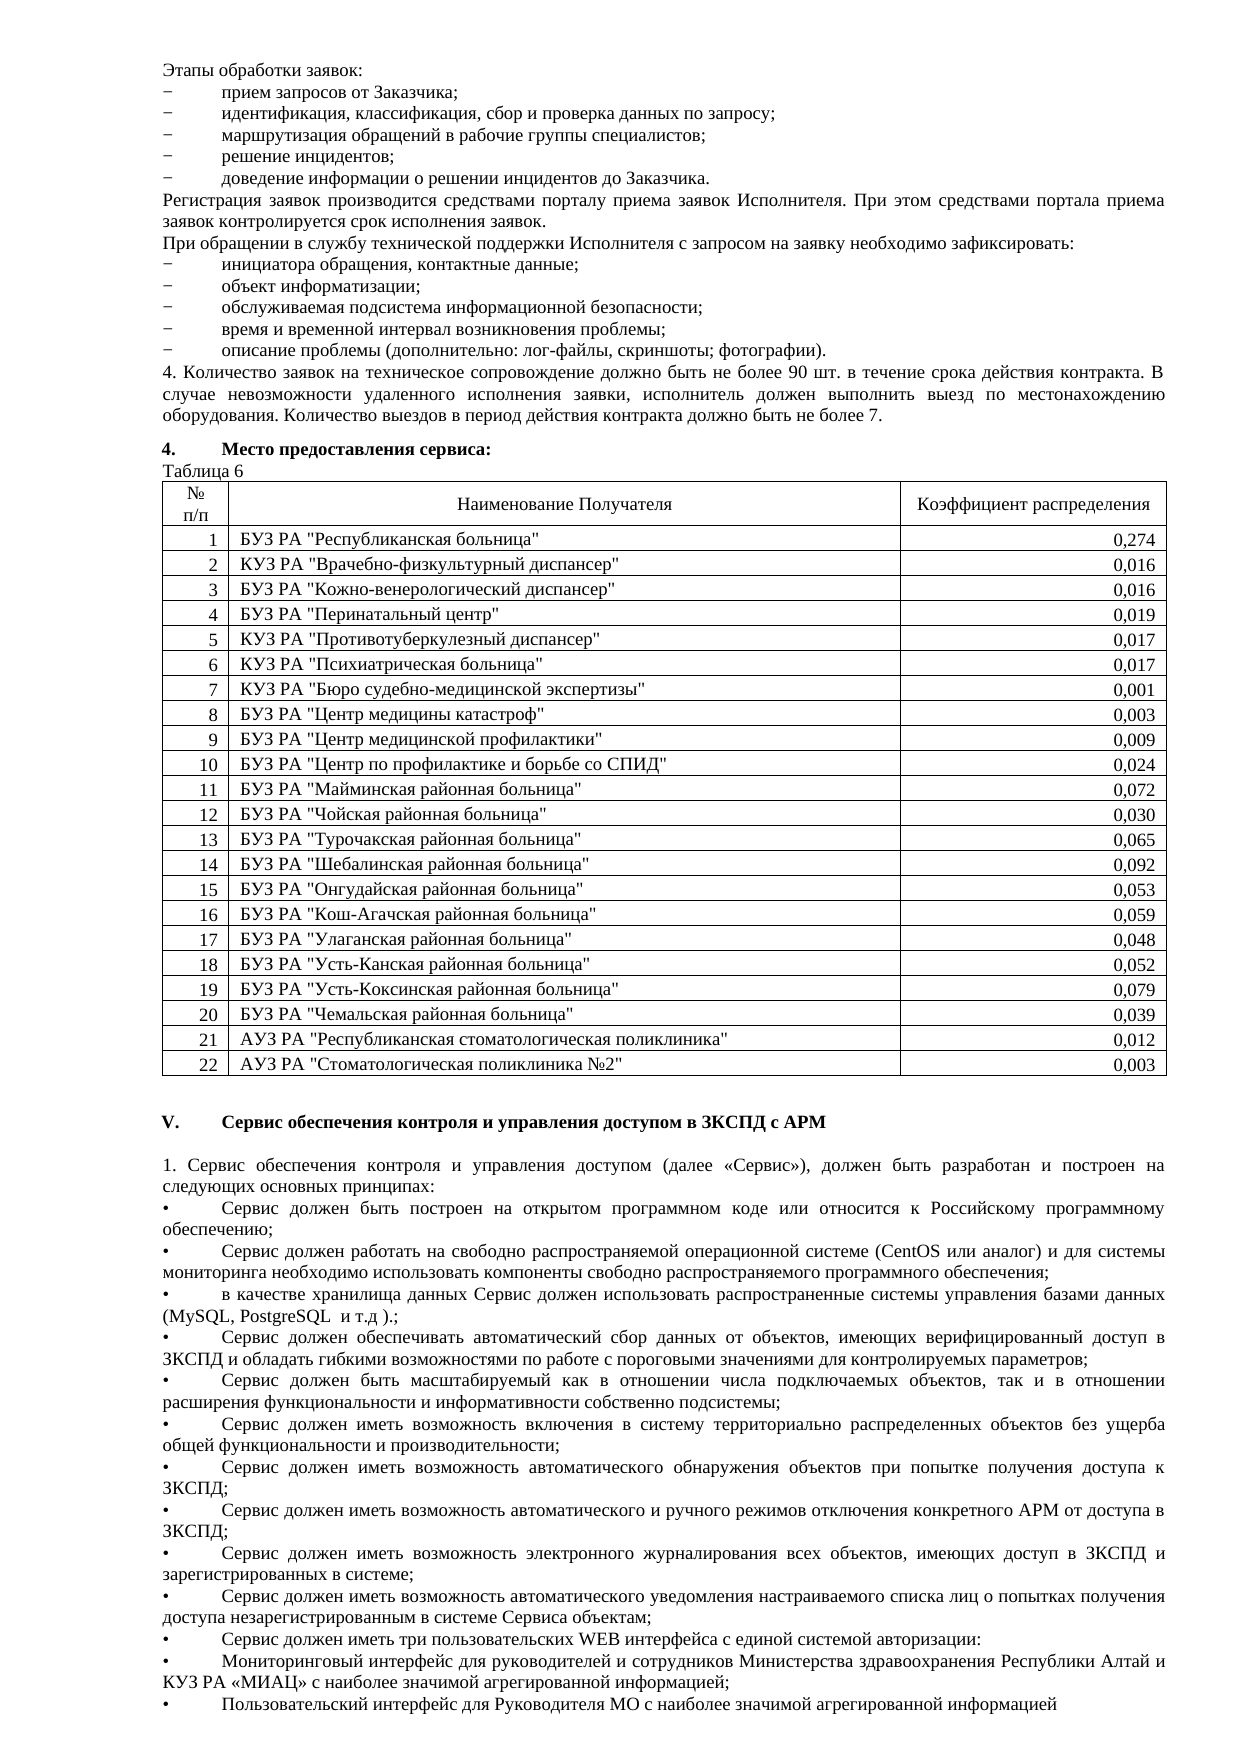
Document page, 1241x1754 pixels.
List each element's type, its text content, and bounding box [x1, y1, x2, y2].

table_cell БУЗ РА "Центр по профилактике и борьбе со СПИД" [229, 751, 900, 775]
table_header Наименование Получателя [229, 482, 900, 525]
text • Сервис должен иметь возможность автоматического обнаружения объектов при попытке получения доступа к ЗКСПД; [162, 1456, 1167, 1499]
table_cell 0,019 [901, 601, 1166, 625]
text − описание проблемы (дополнительно: лог-файлы, скриншоты; фотографии). [162, 339, 1167, 361]
table_cell 22 [163, 1051, 228, 1075]
table_cell 0,003 [901, 1051, 1166, 1075]
table_cell БУЗ РА "Турочакская районная больница" [229, 826, 900, 850]
text − инициатора обращения, контактные данные; [162, 253, 1167, 275]
table_cell 0,274 [901, 526, 1166, 550]
table_cell 0,016 [901, 551, 1166, 575]
table_cell БУЗ РА "Усть-Коксинская районная больница" [229, 976, 900, 1000]
table_cell 15 [163, 876, 228, 900]
table_cell 11 [163, 776, 228, 800]
text − доведение информации о решении инцидентов до Заказчика. [162, 167, 1167, 188]
table_cell 0,017 [901, 626, 1166, 650]
table_cell 0,024 [901, 751, 1166, 775]
text • Сервис должен иметь возможность включения в систему территориально распределенных объектов без ущерба общей функциональности и производительности; [162, 1412, 1167, 1456]
text 1. Сервис обеспечения контроля и управления доступом (далее «Сервис»), должен быть разработан и построен на следующих основных принципах: [162, 1154, 1167, 1197]
table_cell КУЗ РА "Бюро судебно-медицинской экспертизы" [229, 676, 900, 700]
list Сервис обеспечения контроля и управления доступом в ЗКСПД с АРМ [161, 1111, 1167, 1132]
table_cell 7 [163, 676, 228, 700]
table_cell 4 [163, 601, 228, 625]
text 4. Количество заявок на техническое сопровождение должно быть не более 90 шт. в течение срока действия контракта. В случае невозможности удаленного исполнения заявки, исполнитель должен выполнить выезд по местонахождению оборудования. Количество выездов в период действия контракта должно быть не более 7. [162, 361, 1167, 426]
table_cell АУЗ РА "Стоматологическая поликлиника №2" [229, 1051, 900, 1075]
table_cell 9 [163, 726, 228, 750]
table_cell БУЗ РА "Центр медицины катастроф" [229, 701, 900, 725]
text • Сервис должен работать на свободно распространяемой операционной системе (CentOS или аналог) и для системы мониторинга необходимо использовать компоненты свободно распространяемого программного обеспечения; [162, 1240, 1167, 1283]
table_cell 0,001 [901, 676, 1166, 700]
table_cell 0,079 [901, 976, 1166, 1000]
table_cell КУЗ РА "Противотуберкулезный диспансер" [229, 626, 900, 650]
table_cell 0,059 [901, 901, 1166, 925]
table_cell БУЗ РА "Чойская районная больница" [229, 801, 900, 825]
table_cell БУЗ РА "Усть-Канская районная больница" [229, 951, 900, 975]
table_cell 0,052 [901, 951, 1166, 975]
table_cell 13 [163, 826, 228, 850]
table_header № п/п [163, 482, 228, 525]
table_cell 0,003 [901, 701, 1166, 725]
table_cell БУЗ РА "Онгудайская районная больница" [229, 876, 900, 900]
table_cell 14 [163, 851, 228, 875]
text • Сервис должен быть масштабируемый как в отношении числа подключаемых объектов, так и в отношении расширения функциональности и информативности собственно подсистемы; [162, 1369, 1167, 1412]
table_header Коэффициент распределения [901, 482, 1166, 525]
text • Сервис должен иметь возможность автоматического и ручного режимов отключения конкретного АРМ от доступа в ЗКСПД; [162, 1499, 1167, 1542]
text • Сервис должен иметь возможность автоматического уведомления настраиваемого списка лиц о попытках получения доступа незарегистрированным в системе Сервиса объектам; [162, 1585, 1167, 1628]
text • Сервис должен быть построен на открытом программном коде или относится к Российскому программному обеспечению; [162, 1197, 1167, 1240]
table_cell 0,072 [901, 776, 1166, 800]
text • Мониторинговый интерфейс для руководителей и сотрудников Министерства здравоохранения Республики Алтай и КУЗ РА «МИАЦ» с наиболее значимой агрегированной информацией; [162, 1649, 1167, 1693]
text • Сервис должен иметь три пользовательских WEB интерфейса с единой системой авторизации: [162, 1628, 1167, 1649]
table_cell 0,039 [901, 1001, 1166, 1025]
table_cell 3 [163, 576, 228, 600]
table_cell 2 [163, 551, 228, 575]
text − идентификация, классификация, сбор и проверка данных по запросу; [162, 102, 1167, 124]
text • Сервис должен обеспечивать автоматический сбор данных от объектов, имеющих верифицированный доступ в ЗКСПД и обладать гибкими возможностями по работе с пороговыми значениями для контролируемых параметров; [162, 1326, 1167, 1369]
table_cell БУЗ РА "Майминская районная больница" [229, 776, 900, 800]
table_cell АУЗ РА "Республиканская стоматологическая поликлиника" [229, 1026, 900, 1050]
table_cell 8 [163, 701, 228, 725]
text Этапы обработки заявок: [162, 59, 1167, 81]
table_cell 10 [163, 751, 228, 775]
table_cell 0,016 [901, 576, 1166, 600]
table_cell 0,012 [901, 1026, 1166, 1050]
table_cell БУЗ РА "Кожно-венерологический диспансер" [229, 576, 900, 600]
table_cell 18 [163, 951, 228, 975]
text − маршрутизация обращений в рабочие группы специалистов; [162, 124, 1167, 145]
table_cell 16 [163, 901, 228, 925]
table_cell БУЗ РА "Улаганская районная больница" [229, 926, 900, 950]
text Таблица 6 [162, 460, 1167, 481]
table_cell БУЗ РА "Шебалинская районная больница" [229, 851, 900, 875]
text • Пользовательский интерфейс для Руководителя МО с наиболее значимой агрегированной информацией [162, 1693, 1167, 1714]
table_cell 12 [163, 801, 228, 825]
text − прием запросов от Заказчика; [162, 81, 1167, 102]
text − решение инцидентов; [162, 145, 1167, 167]
table_cell 0,030 [901, 801, 1166, 825]
table_cell 0,009 [901, 726, 1166, 750]
text • в качестве хранилища данных Сервис должен использовать распространенные системы управления базами данных (MySQL, PostgreSQL и т.д ).; [162, 1283, 1167, 1326]
text При обращении в службу технической поддержки Исполнителя с запросом на заявку необходимо зафиксировать: [162, 232, 1167, 253]
list Место предоставления сервиса: [161, 438, 1167, 460]
text − обслуживаемая подсистема информационной безопасности; [162, 296, 1167, 318]
text − объект информатизации; [162, 275, 1167, 296]
table_cell 19 [163, 976, 228, 1000]
table_cell 5 [163, 626, 228, 650]
table_cell 21 [163, 1026, 228, 1050]
table_cell КУЗ РА "Врачебно-физкультурный диспансер" [229, 551, 900, 575]
table_cell 17 [163, 926, 228, 950]
table_cell 20 [163, 1001, 228, 1025]
table_cell 0,065 [901, 826, 1166, 850]
text − время и временной интервал возникновения проблемы; [162, 318, 1167, 339]
table_cell 0,017 [901, 651, 1166, 675]
table_cell 6 [163, 651, 228, 675]
table_cell БУЗ РА "Кош-Агачская районная больница" [229, 901, 900, 925]
text Регистрация заявок производится средствами порталу приема заявок Исполнителя. При этом средствами портала приема заявок контролируется срок исполнения заявок. [162, 188, 1167, 232]
table_cell БУЗ РА "Чемальская районная больница" [229, 1001, 900, 1025]
text • Сервис должен иметь возможность электронного журналирования всех объектов, имеющих доступ в ЗКСПД и зарегистрированных в системе; [162, 1542, 1167, 1585]
table_cell БУЗ РА "Перинатальный центр" [229, 601, 900, 625]
table_cell БУЗ РА "Республиканская больница" [229, 526, 900, 550]
table_cell КУЗ РА "Психиатрическая больница" [229, 651, 900, 675]
table_cell 0,053 [901, 876, 1166, 900]
table_cell 0,048 [901, 926, 1166, 950]
table_cell 1 [163, 526, 228, 550]
table_cell 0,092 [901, 851, 1166, 875]
table_cell БУЗ РА "Центр медицинской профилактики" [229, 726, 900, 750]
